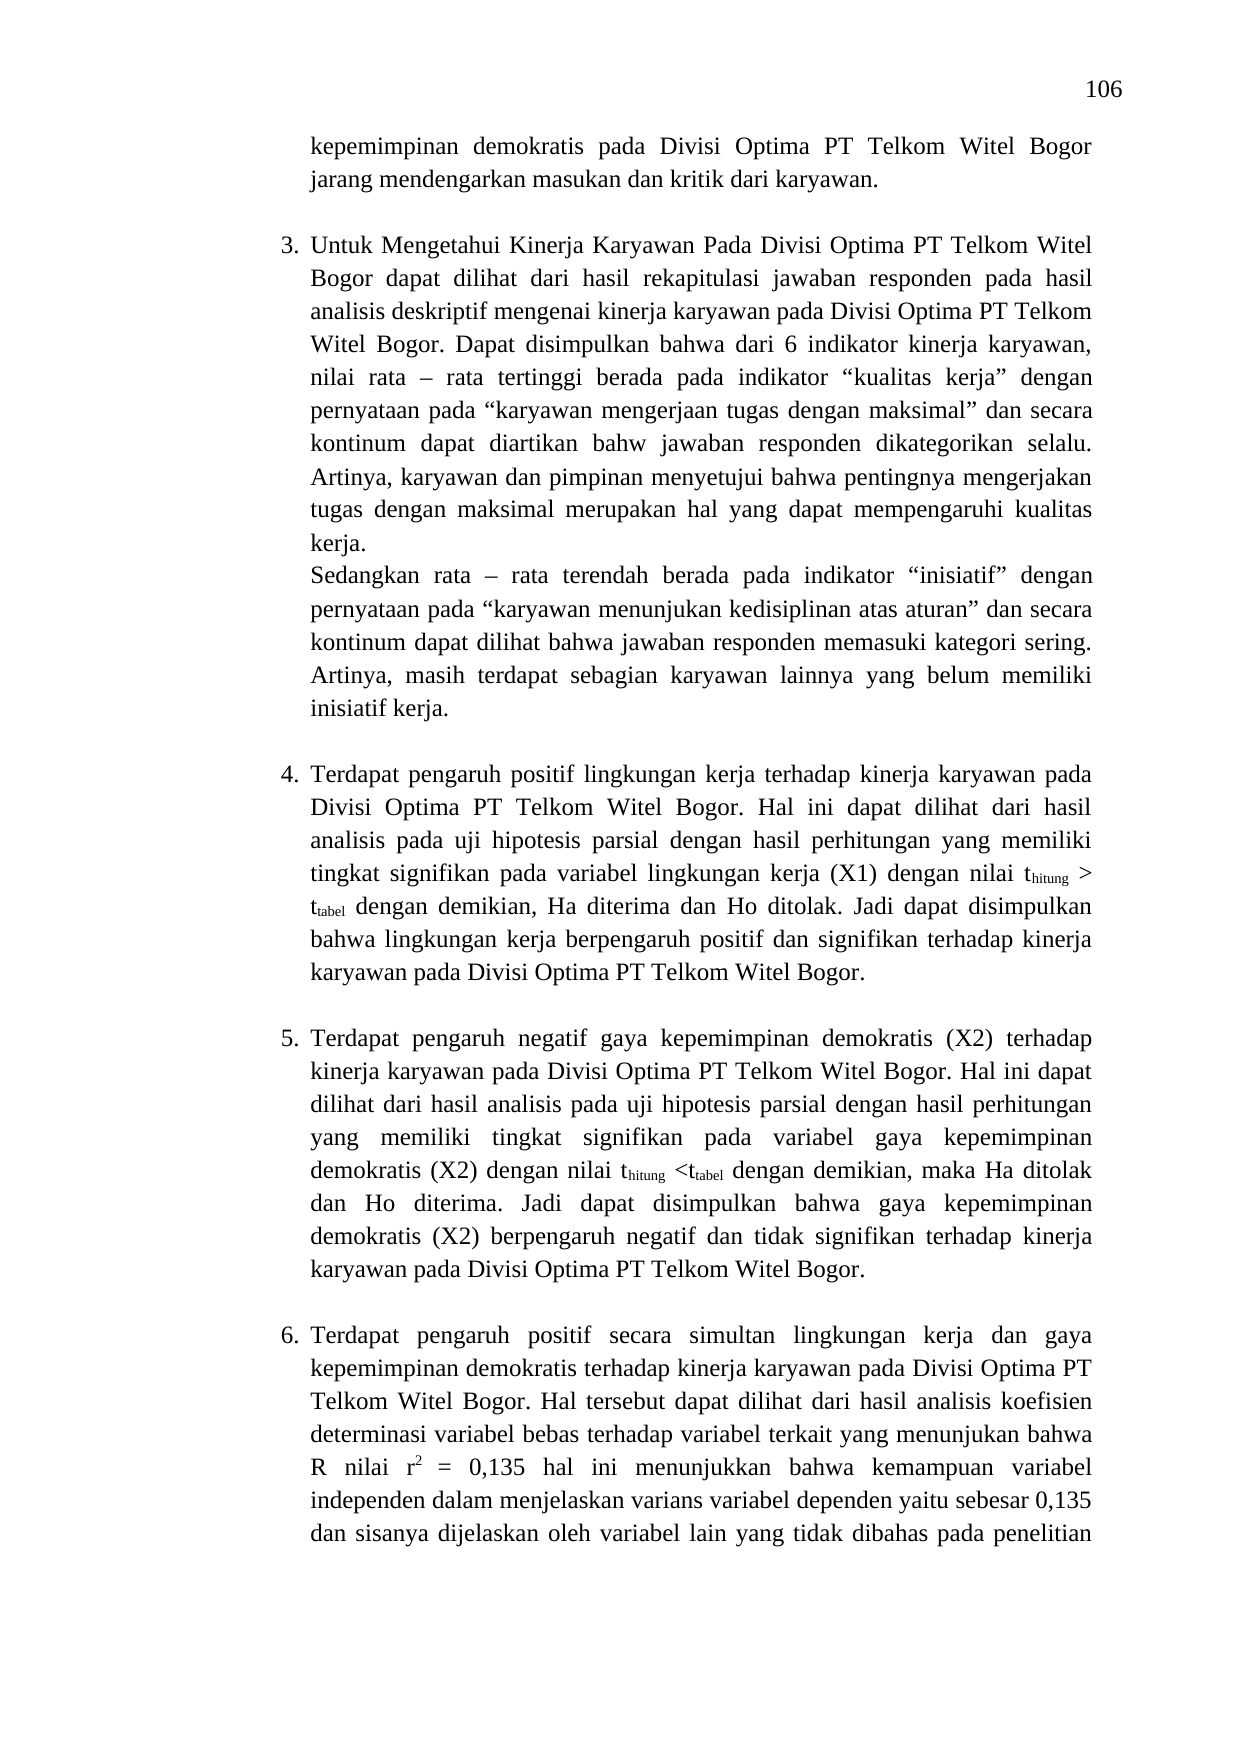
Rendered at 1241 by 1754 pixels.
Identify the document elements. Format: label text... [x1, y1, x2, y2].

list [281, 1320, 1093, 1547]
list Terdapat pengaruh positif lingkungan kerja terhadap kinerja karyawan pada Divisi Optima PT Telkom Witel Bogor. Hal ini dapat dilihat dari hasil analisis pada uji hipotesis parsial dengan hasil perhitungan yang memiliki tingkat signifikan pada variabel lingkungan kerja (X1) dengan nilai thitung > ttabel dengan demikian, Ha diterima dan Ho ditolak. Jadi dapat disimpulkan bahwa lingkungan kerja berpengaruh positif dan signifikan terhadap kinerja karyawan pada Divisi Optima PT Telkom Witel Bogor. [281, 759, 1093, 986]
list Untuk Mengetahui Kinerja Karyawan Pada Divisi Optima PT Telkom Witel Bogor dapat dilihat dari hasil rekapitulasi jawaban responden pada hasil analisis deskriptif mengenai kinerja karyawan pada Divisi Optima PT Telkom Witel Bogor. Dapat disimpulkan bahwa dari 6 indikator kinerja karyawan, nilai rata – rata tertinggi berada pada indikator “kualitas kerja” dengan pernyataan pada “karyawan mengerjaan tugas dengan maksimal” dan secara kontinum dapat diartikan bahw jawaban responden dikategorikan selalu. Artinya, karyawan dan pimpinan menyetujui bahwa pentingnya mengerjakan tugas dengan maksimal merupakan hal yang dapat mempengaruhi kualitas kerja. [281, 230, 1093, 556]
list Terdapat pengaruh negatif gaya kepemimpinan demokratis (X2) terhadap kinerja karyawan pada Divisi Optima PT Telkom Witel Bogor. Hal ini dapat dilihat dari hasil analisis pada uji hipotesis parsial dengan hasil perhitungan yang memiliki tingkat signifikan pada variabel gaya kepemimpinan demokratis (X2) dengan nilai thitung <ttabel dengan demikian, maka Ha ditolak dan Ho diterima. Jadi dapat disimpulkan bahwa gaya kepemimpinan demokratis (X2) berpengaruh negatif dan tidak signifikan terhadap kinerja karyawan pada Divisi Optima PT Telkom Witel Bogor. [281, 1023, 1093, 1283]
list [310, 131, 1093, 193]
list Sedangkan rata – rata terendah berada pada indikator “inisiatif” dengan pernyataan pada “karyawan menunjukan kedisiplinan atas aturan” dan secara kontinum dapat dilihat bahwa jawaban responden memasuki kategori sering. Artinya, masih terdapat sebagian karyawan lainnya yang belum memiliki inisiatif kerja. [310, 561, 1093, 721]
